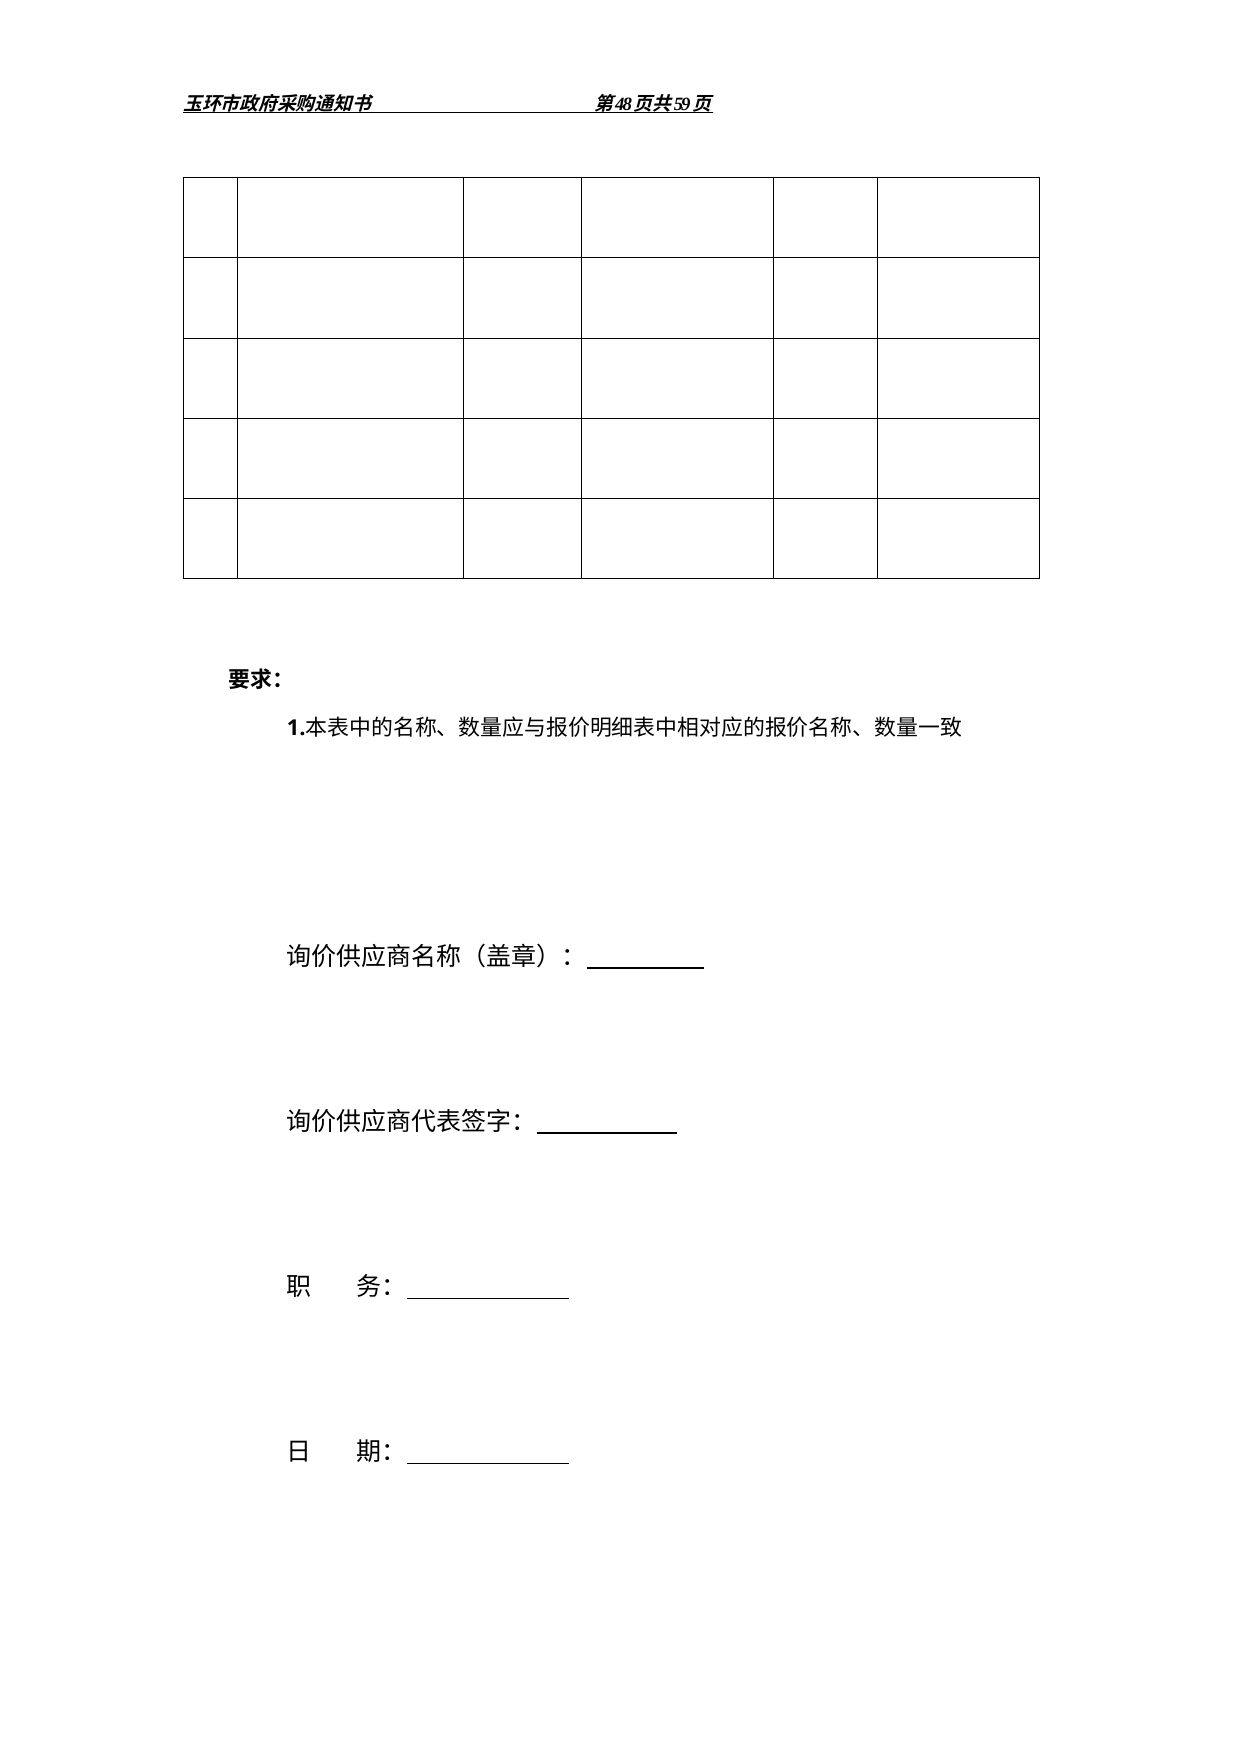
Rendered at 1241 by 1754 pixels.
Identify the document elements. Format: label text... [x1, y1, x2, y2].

table_cell [184, 499, 237, 578]
table_cell [774, 499, 877, 578]
table_cell [238, 499, 463, 578]
table_cell [464, 419, 581, 498]
table_cell [238, 178, 463, 257]
table_cell [774, 419, 877, 498]
table_cell [184, 339, 237, 418]
table_cell [582, 499, 773, 578]
text 询价供应商代表签字： [183, 1087, 1057, 1152]
table_cell [774, 258, 877, 337]
table_cell [878, 499, 1039, 578]
table_cell [878, 339, 1039, 418]
table_cell [464, 339, 581, 418]
table_cell [582, 178, 773, 257]
table_cell [582, 339, 773, 418]
table_cell [582, 419, 773, 498]
table_cell [464, 178, 581, 257]
table_cell [774, 339, 877, 418]
text 1.本表中的名称、数量应与报价明细表中相对应的报价名称、数量一致 [228, 710, 1057, 742]
table_cell [878, 258, 1039, 337]
text 职 务： [183, 1252, 1057, 1317]
table_cell [464, 499, 581, 578]
table_cell [238, 339, 463, 418]
table_cell [582, 258, 773, 337]
table_cell [464, 258, 581, 337]
table_cell [774, 178, 877, 257]
table_cell [184, 178, 237, 257]
table_cell [238, 258, 463, 337]
table_cell [184, 419, 237, 498]
text 日 期： [183, 1417, 1057, 1482]
table_cell [878, 419, 1039, 498]
table_cell [878, 178, 1039, 257]
text 要求： [228, 661, 1057, 694]
table_cell [238, 419, 463, 498]
table_cell [184, 258, 237, 337]
text 询价供应商名称（盖章）： [227, 922, 1057, 987]
